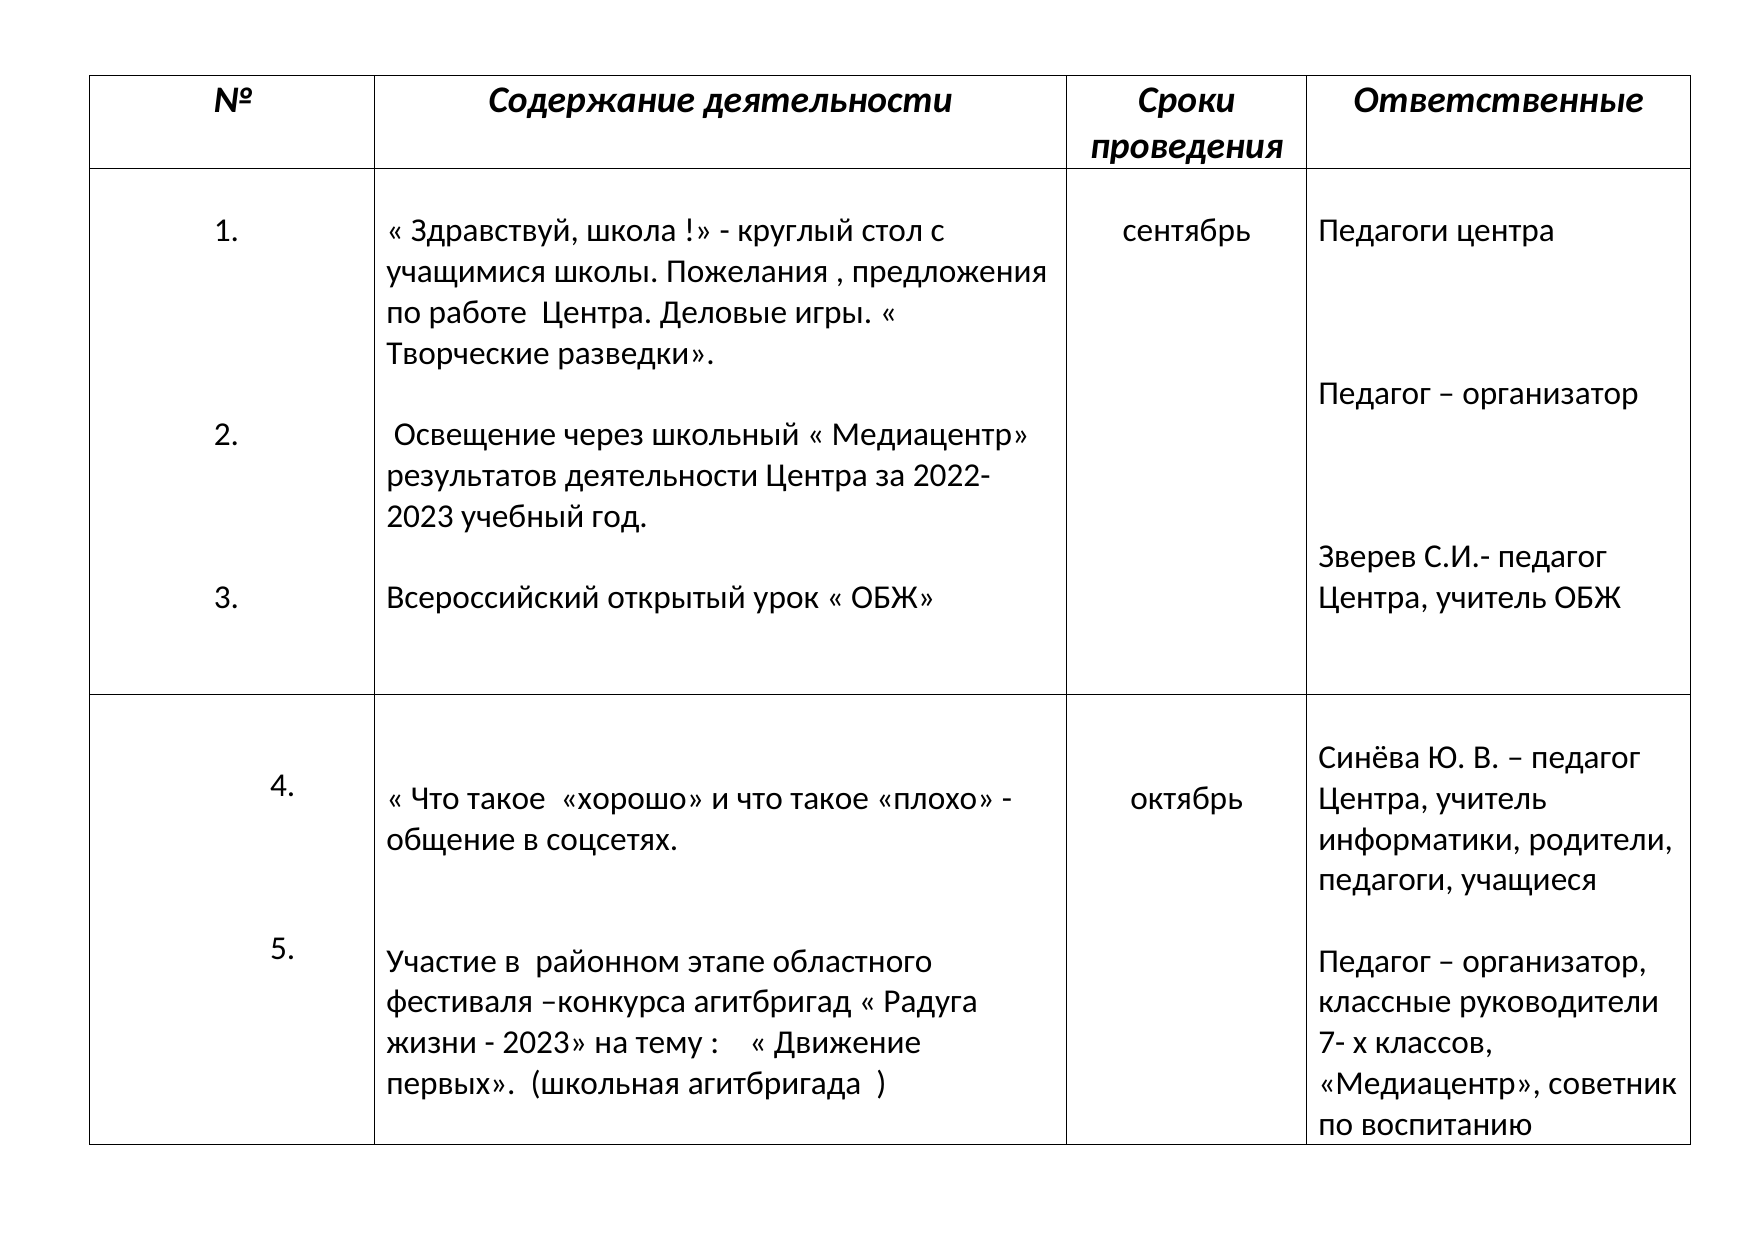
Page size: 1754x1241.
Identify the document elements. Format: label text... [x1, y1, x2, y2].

table_header № [90, 76, 374, 168]
table_header Содержание деятельности [375, 76, 1066, 168]
table_cell Педагоги центра Педагог – организатор Зверев С.И.- педагог Центра, учитель ОБЖ [1307, 169, 1690, 694]
table_header Ответственные [1307, 76, 1690, 168]
table_header Сроки проведения [1067, 76, 1306, 168]
table_cell « Здравствуй, школа !» - круглый стол с учащимися школы. Пожелания , предложения по работе Центра. Деловые игры. « Творческие разведки». Освещение через школьный « Медиацентр» результатов деятельности Центра за 2022-2023 учебный год. Всероссийский открытый урок « ОБЖ» [375, 169, 1066, 694]
table_cell [90, 169, 374, 694]
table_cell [375, 695, 1066, 1143]
table_cell [90, 695, 374, 1143]
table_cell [1307, 695, 1690, 1143]
table_cell октябрь [1067, 695, 1306, 1143]
table_cell сентябрь [1067, 169, 1306, 694]
